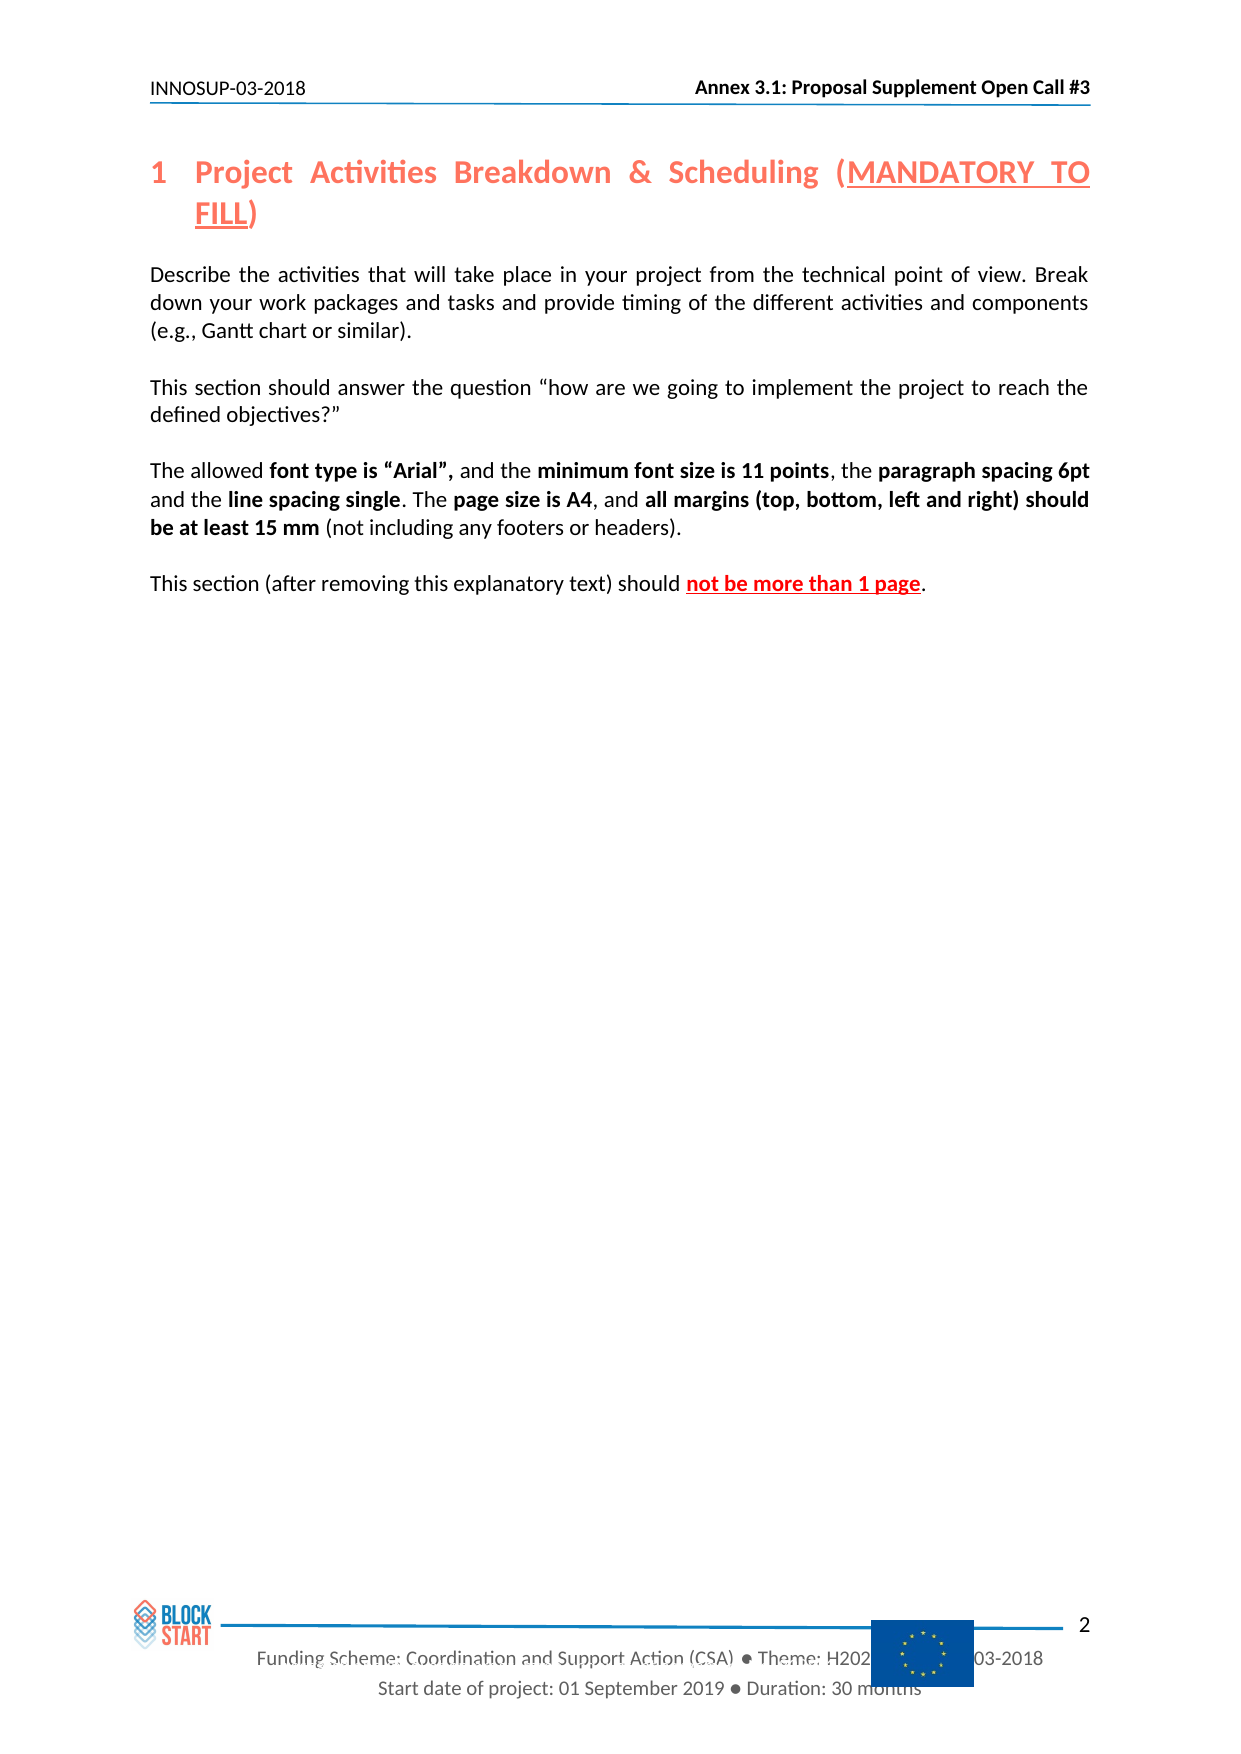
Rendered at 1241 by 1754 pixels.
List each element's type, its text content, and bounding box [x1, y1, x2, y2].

picture [871, 1620, 974, 1687]
text This section (after removing this explanatory text) should not be more than 1 page. [150, 569, 1090, 597]
text The allowed font type is “Arial”, and the minimum font size is 11 points, the paragraph spacing 6pt and the line spacing single. The page size is A4, and all margins (top, bottom, left and right) should be at least 15 mm (not including any footers or headers). [150, 457, 1090, 541]
text This section should answer the question “how are we going to implement the project to reach the defined objectives?” [150, 373, 1090, 429]
picture [131, 1598, 214, 1651]
subtitle Project Activities Breakdown & Scheduling (MANDATORY TO FILL) [150, 151, 1090, 232]
text Describe the activities that will take place in your project from the technical point of view. Break down your work packages and tasks and provide timing of the different activities and components (e.g., Gantt chart or similar). [150, 261, 1090, 344]
